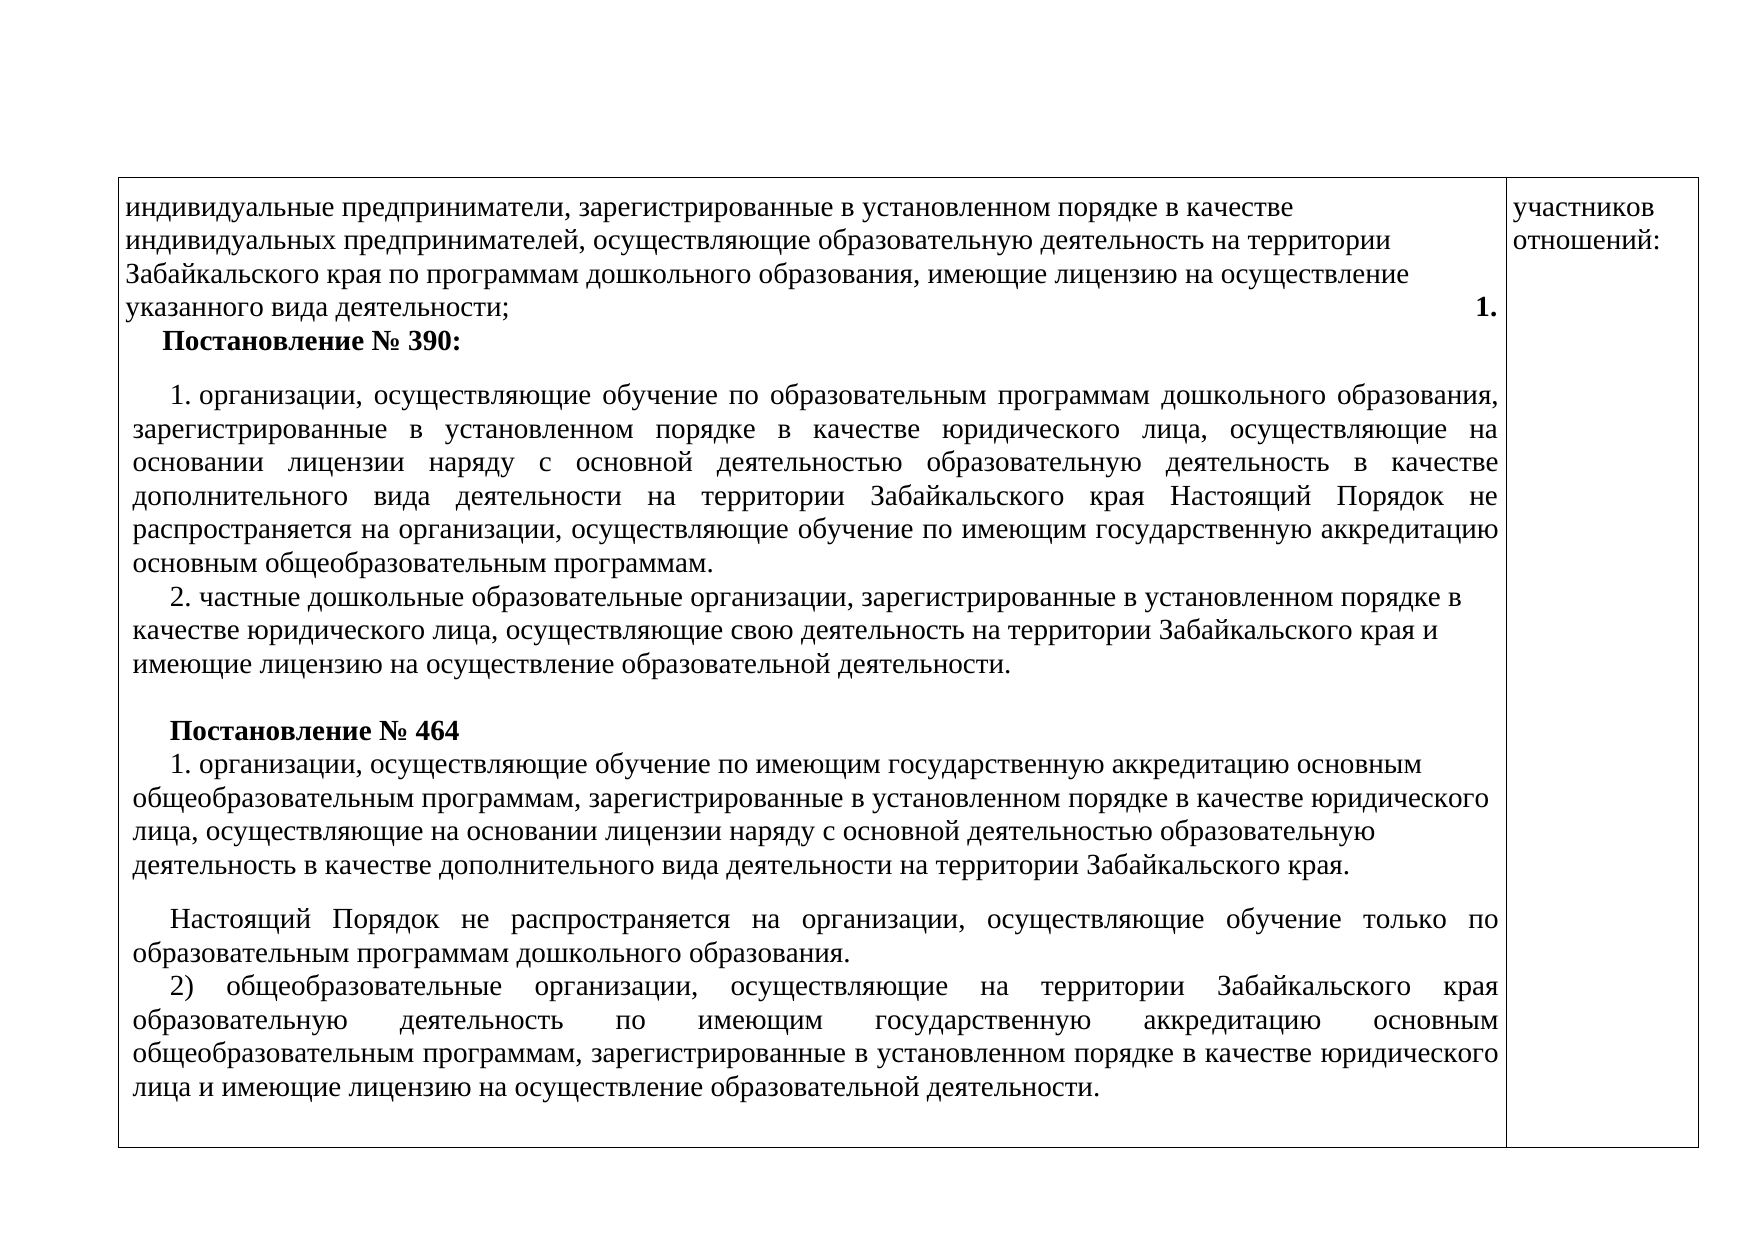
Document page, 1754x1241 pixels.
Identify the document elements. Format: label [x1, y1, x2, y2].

table_header [119, 178, 1506, 1147]
table_header [1507, 178, 1698, 1147]
